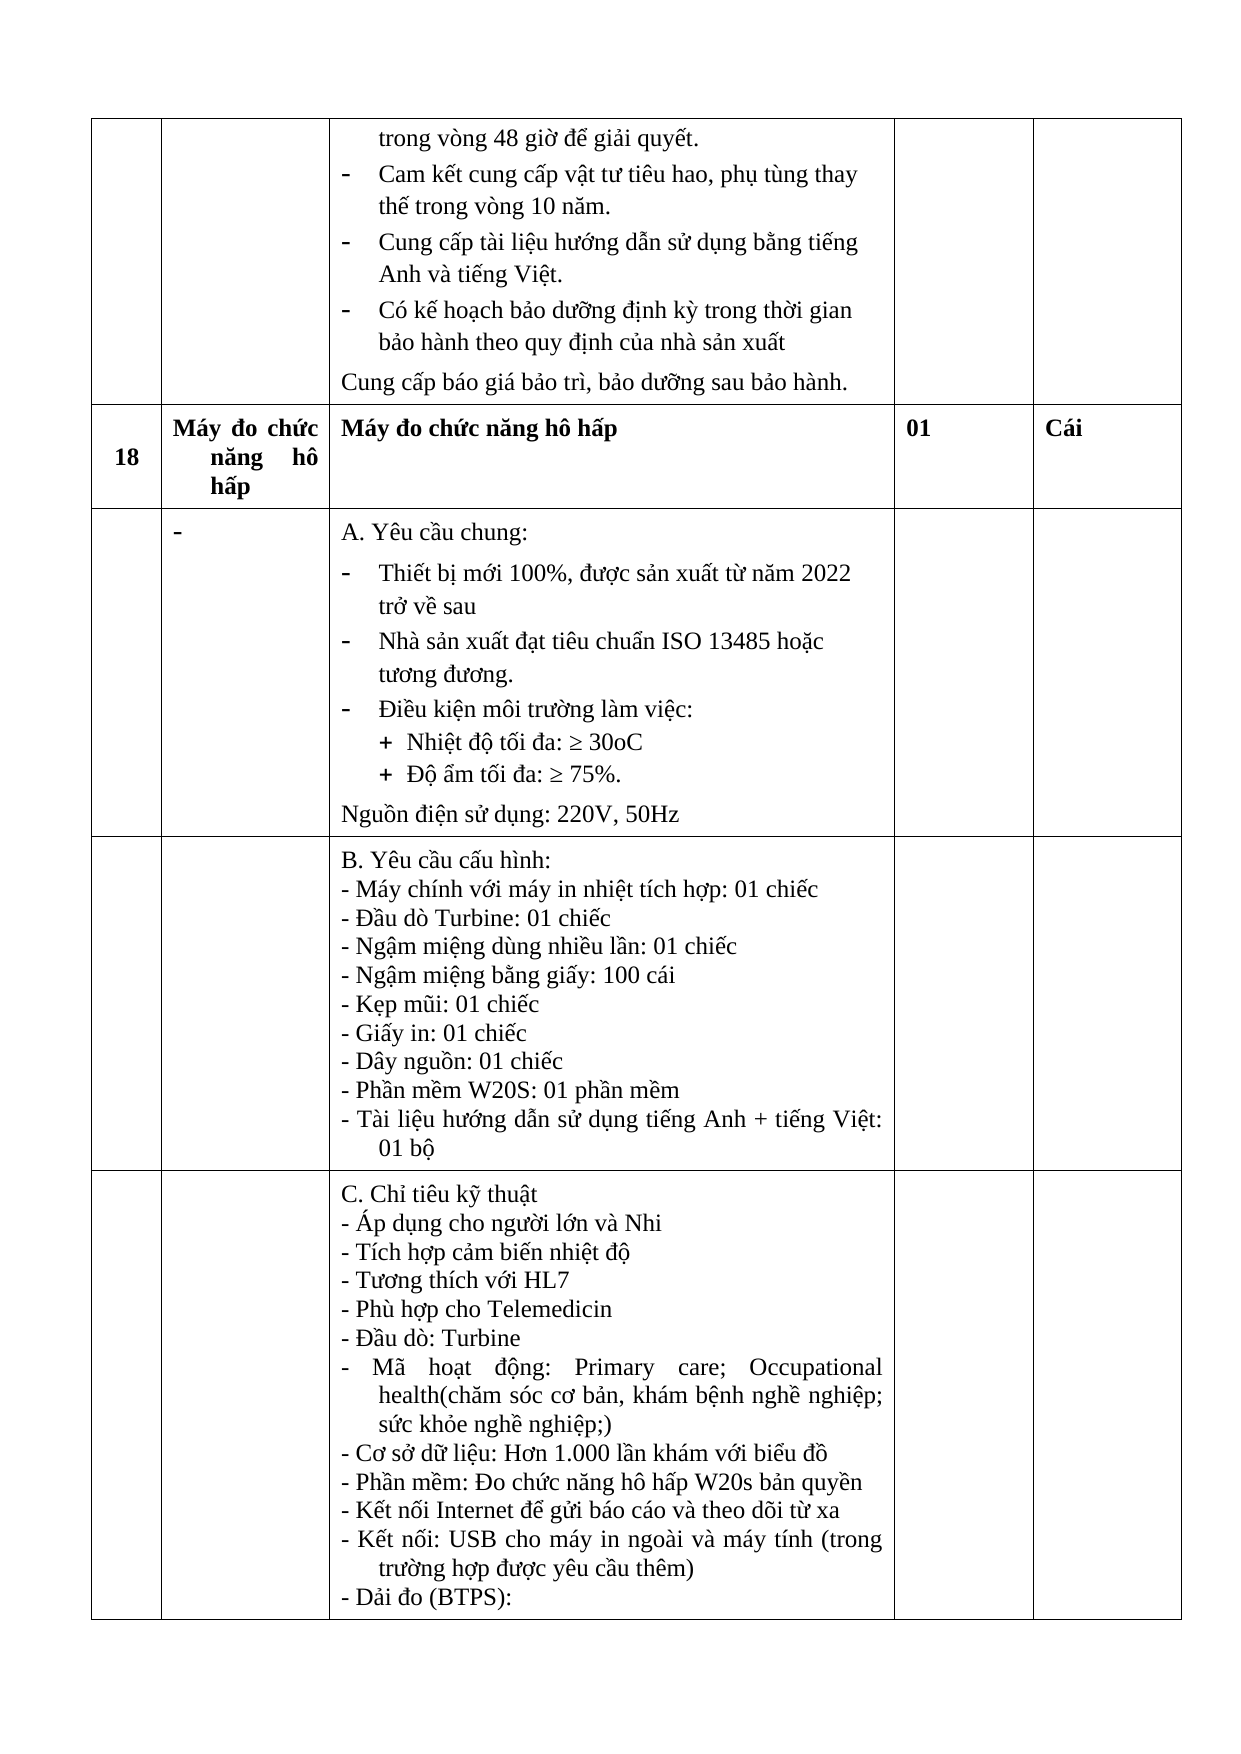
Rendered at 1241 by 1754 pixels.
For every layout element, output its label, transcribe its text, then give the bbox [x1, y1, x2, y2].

table_cell [1034, 119, 1181, 404]
table_cell 18 [92, 405, 161, 508]
table_cell [895, 837, 1033, 1170]
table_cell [330, 119, 894, 404]
table_cell [92, 509, 161, 836]
table_cell A. Yêu cầu chung: Thiết bị mới 100%, được sản xuất từ năm 2022 trở về sau Nhà sản xuất đạt tiêu chuẩn ISO 13485 hoặc tương đương. Điều kiện môi trường làm việc: Nhiệt độ tối đa: ≥ 30oC Độ ẩm tối đa: ≥ 75%. Nguồn điện sử dụng: 220V, 50Hz [330, 509, 894, 836]
table_cell [92, 1171, 161, 1619]
table_cell [1034, 1171, 1181, 1619]
table_cell [895, 119, 1033, 404]
table_cell [92, 119, 161, 404]
table_cell [162, 1171, 329, 1619]
table_cell Máy đo chức năng hô hấp [330, 405, 894, 508]
table_cell [162, 119, 329, 404]
table_cell [162, 837, 329, 1170]
table_cell [162, 509, 329, 836]
table_cell [895, 509, 1033, 836]
table_cell [1034, 509, 1181, 836]
table_cell Máy đo chức năng hô hấp [162, 405, 329, 508]
table_cell B. Yêu cầu cấu hình: - Máy chính với máy in nhiệt tích hợp: 01 chiếc - Đầu dò Turbine: 01 chiếc - Ngậm miệng dùng nhiều lần: 01 chiếc - Ngậm miệng bằng giấy: 100 cái - Kẹp mũi: 01 chiếc - Giấy in: 01 chiếc - Dây nguồn: 01 chiếc - Phần mềm W20S: 01 phần mềm - Tài liệu hướng dẫn sử dụng tiếng Anh + tiếng Việt: 01 bộ [330, 837, 894, 1170]
table_cell Cái [1034, 405, 1181, 508]
table_cell [1034, 837, 1181, 1170]
table_cell [895, 1171, 1033, 1619]
table_cell 01 [895, 405, 1033, 508]
table_cell [92, 837, 161, 1170]
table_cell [330, 1171, 894, 1619]
